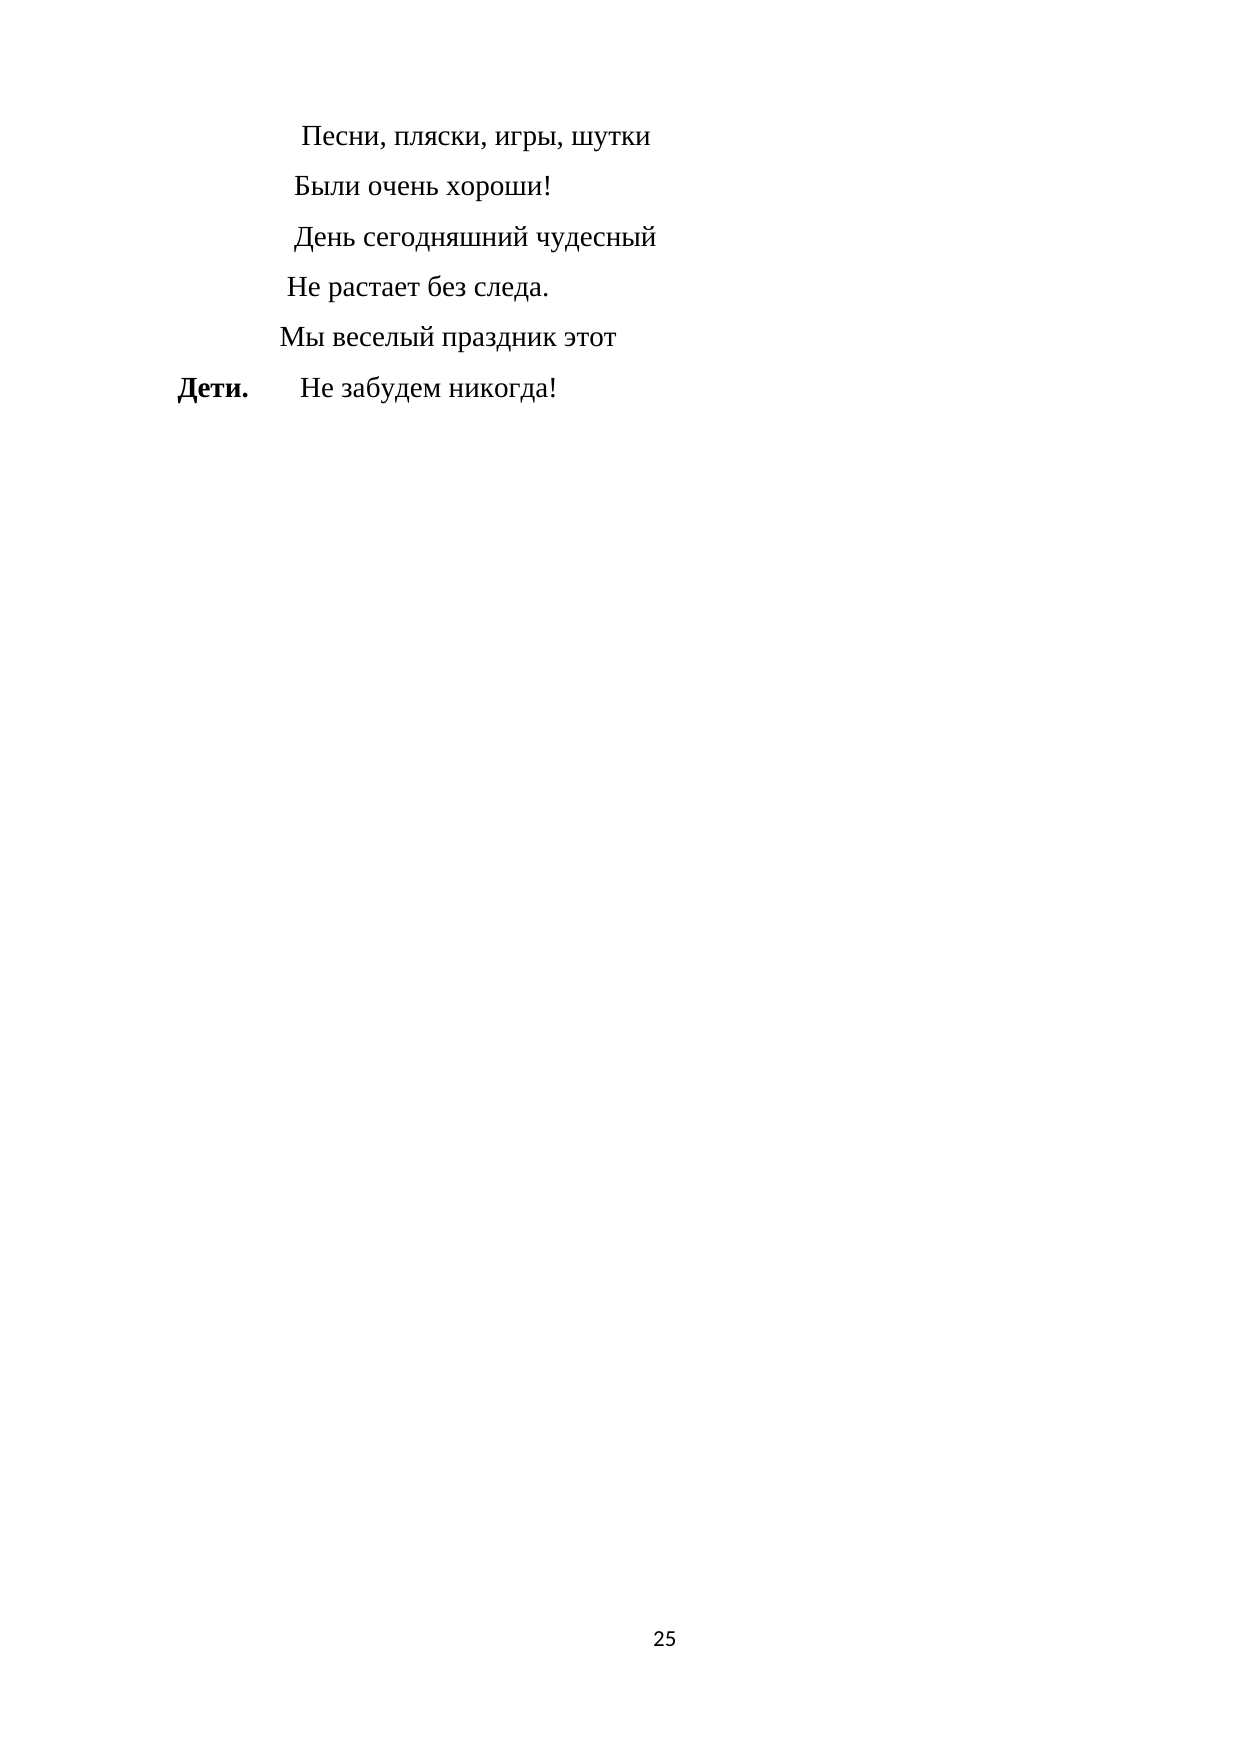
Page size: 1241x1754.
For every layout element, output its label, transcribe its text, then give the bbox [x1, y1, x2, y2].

text День сегодняшний чудесный [177, 219, 1152, 252]
text Мы веселый праздник этот [177, 319, 1152, 353]
text Были очень хороши! [177, 168, 1152, 202]
text Песни, пляски, игры, шутки [177, 118, 1152, 152]
text Дети. Не забудем никогда! [177, 370, 1152, 403]
text Не растает без следа. [177, 269, 1152, 303]
